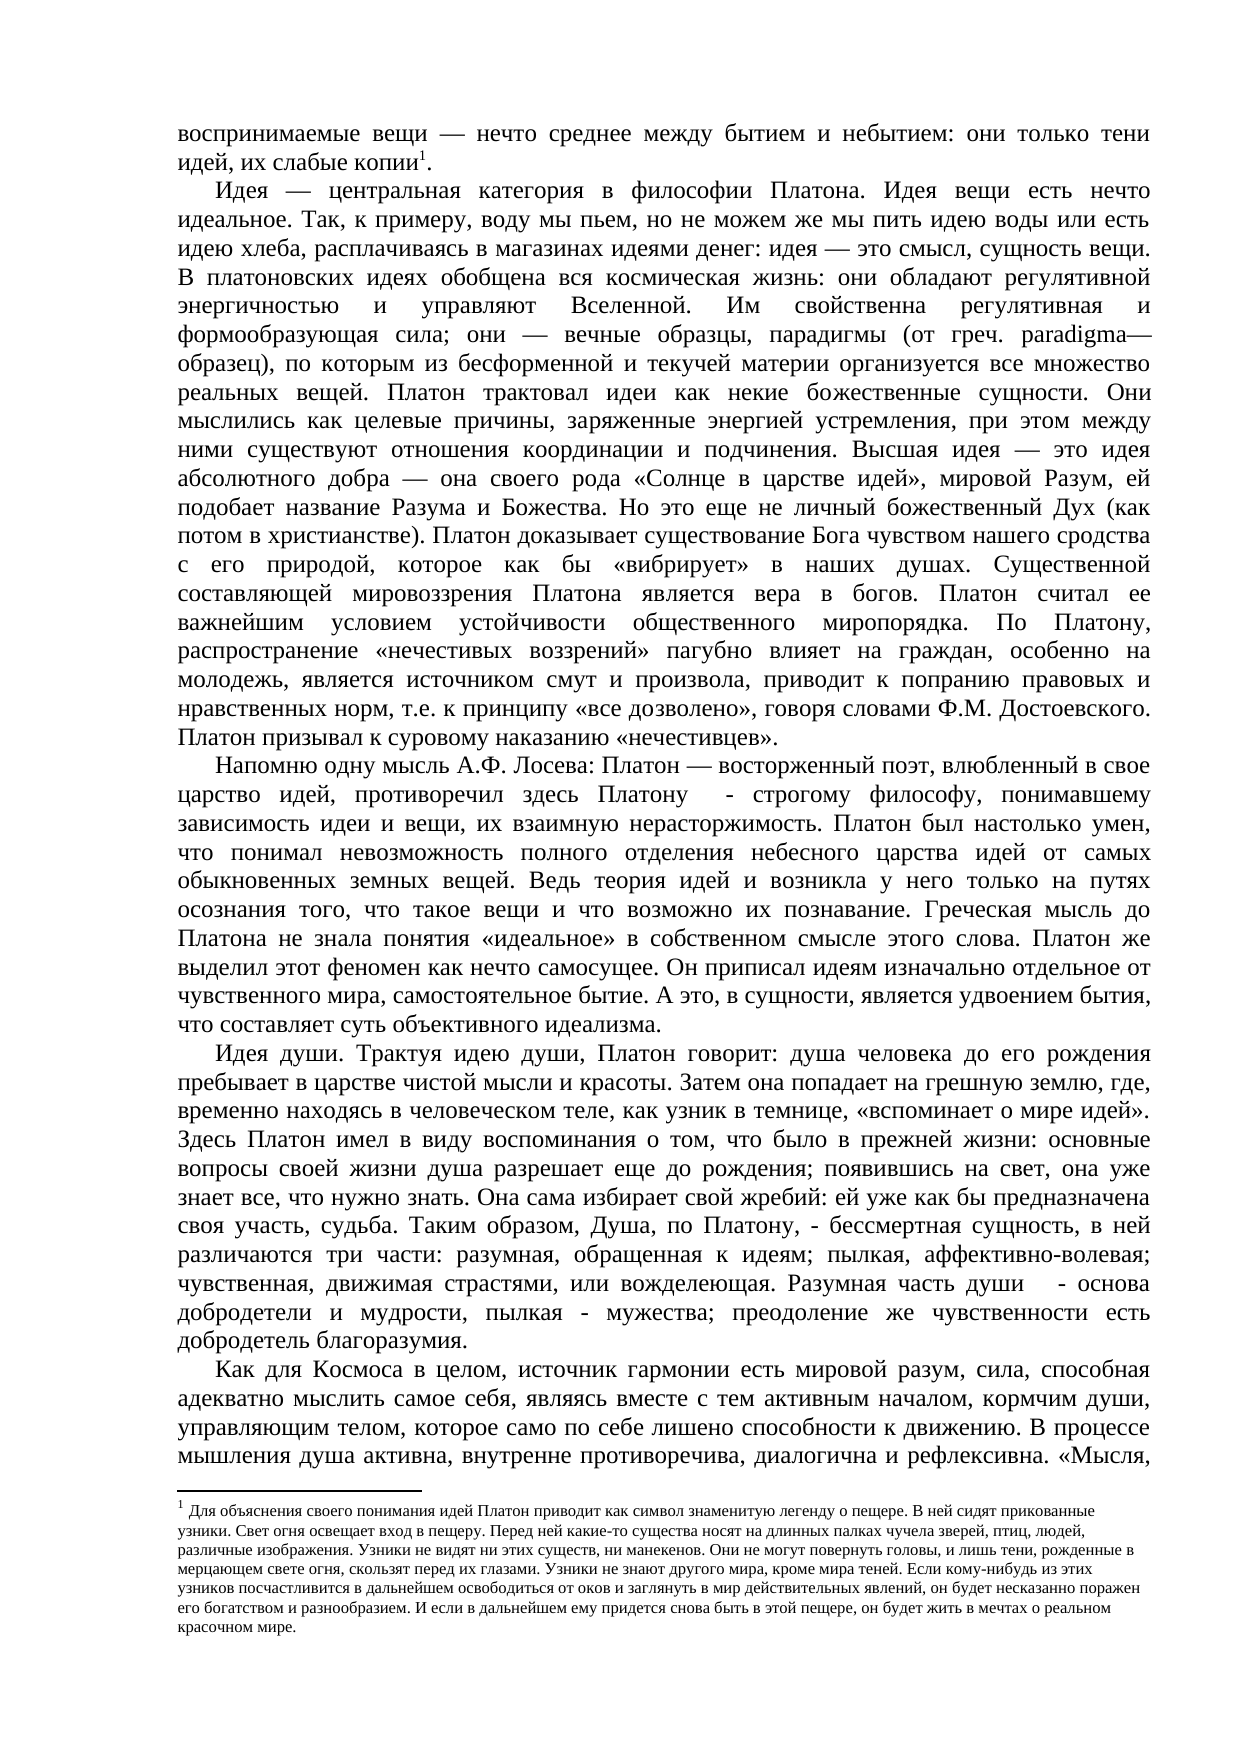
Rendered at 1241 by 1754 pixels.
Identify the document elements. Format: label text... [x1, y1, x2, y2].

text Напомню одну мысль А.Ф. Лосева: Платон — восторженный поэт, влюбленный в свое царство идей, противоречил здесь Платону - строгому философу, понимавшему зависимость идеи и вещи, их взаимную нерасторжимость. Платон был настолько умен, что понимал невозможность полного отделения небесного царства идей от самых обыкновенных земных вещей. Ведь теория идей и возникла у него только на путях осознания того, что такое вещи и что возможно их познавание. Греческая мысль до Платона не знала понятия «идеальное» в собственном смысле этого слова. Платон же выделил этот феномен как нечто самосущее. Он приписал идеям изначально отдельное от чувственного мира, самостоятельное бытие. А это, в сущности, является удвоением бытия, что составляет суть объективного идеализма. [177, 751, 1152, 1038]
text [177, 1354, 1152, 1469]
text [177, 118, 1152, 176]
text Идея — центральная категория в философии Платона. Идея вещи есть нечто идеальное. Так, к примеру, воду мы пьем, но не можем же мы пить идею воды или есть идею хлеба, расплачиваясь в магазинах идеями денег: идея — это смысл, сущность вещи. В платоновских идеях обобщена вся космическая жизнь: они обладают регулятивной энергичностью и управляют Вселенной. Им свойственна регулятивная и формообразующая сила; они — вечные образцы, парадигмы (от греч. paradigma— образец), по которым из бесформенной и текучей материи организуется все множество реальных вещей. Платон трактовал идеи как некие божественные сущности. Они мыслились как целевые причины, заряженные энергией устремления, при этом между ними существуют отношения координации и подчинения. Высшая идея — это идея абсолютного добра — она своего рода «Солнце в царстве идей», мировой Разум, ей подобает название Разума и Божества. Но это еще не личный божественный Дух (как потом в христианстве). Платон доказывает существование Бога чувством нашего сродства с его природой, которое как бы «вибрирует» в наших душах. Существенной составляющей мировоззрения Платона является вера в богов. Платон считал ее важнейшим условием устойчивости общественного миропорядка. По Платону, распространение «нечестивых воззрений» пагубно влияет на граждан, особенно на молодежь, является источником смут и произвола, приводит к попранию правовых и нравственных норм, т.е. к принципу «все дозволено», говоря словами Ф.М. Достоевского. Платон призывал к суровому наказанию «нечестивцев». [177, 176, 1152, 751]
text Идея души. Трактуя идею души, Платон говорит: душа человека до его рождения пребывает в царстве чистой мысли и красоты. Затем она попадает на грешную землю, где, временно находясь в человеческом теле, как узник в темнице, «вспоминает о мире идей». Здесь Платон имел в виду воспоминания о том, что было в прежней жизни: основные вопросы своей жизни душа разрешает еще до рождения; появившись на свет, она уже знает все, что нужно знать. Она сама избирает свой жребий: ей уже как бы предназначена своя участь, судьба. Таким образом, Душа, по Платону, - бессмертная сущность, в ней различаются три части: разумная, обращенная к идеям; пылкая, аффективно-волевая; чувственная, движимая страстями, или вожделеющая. Разумная часть души - основа добродетели и мудрости, пылкая - мужества; преодоление же чувственности есть добродетель благоразумия. [177, 1038, 1152, 1354]
